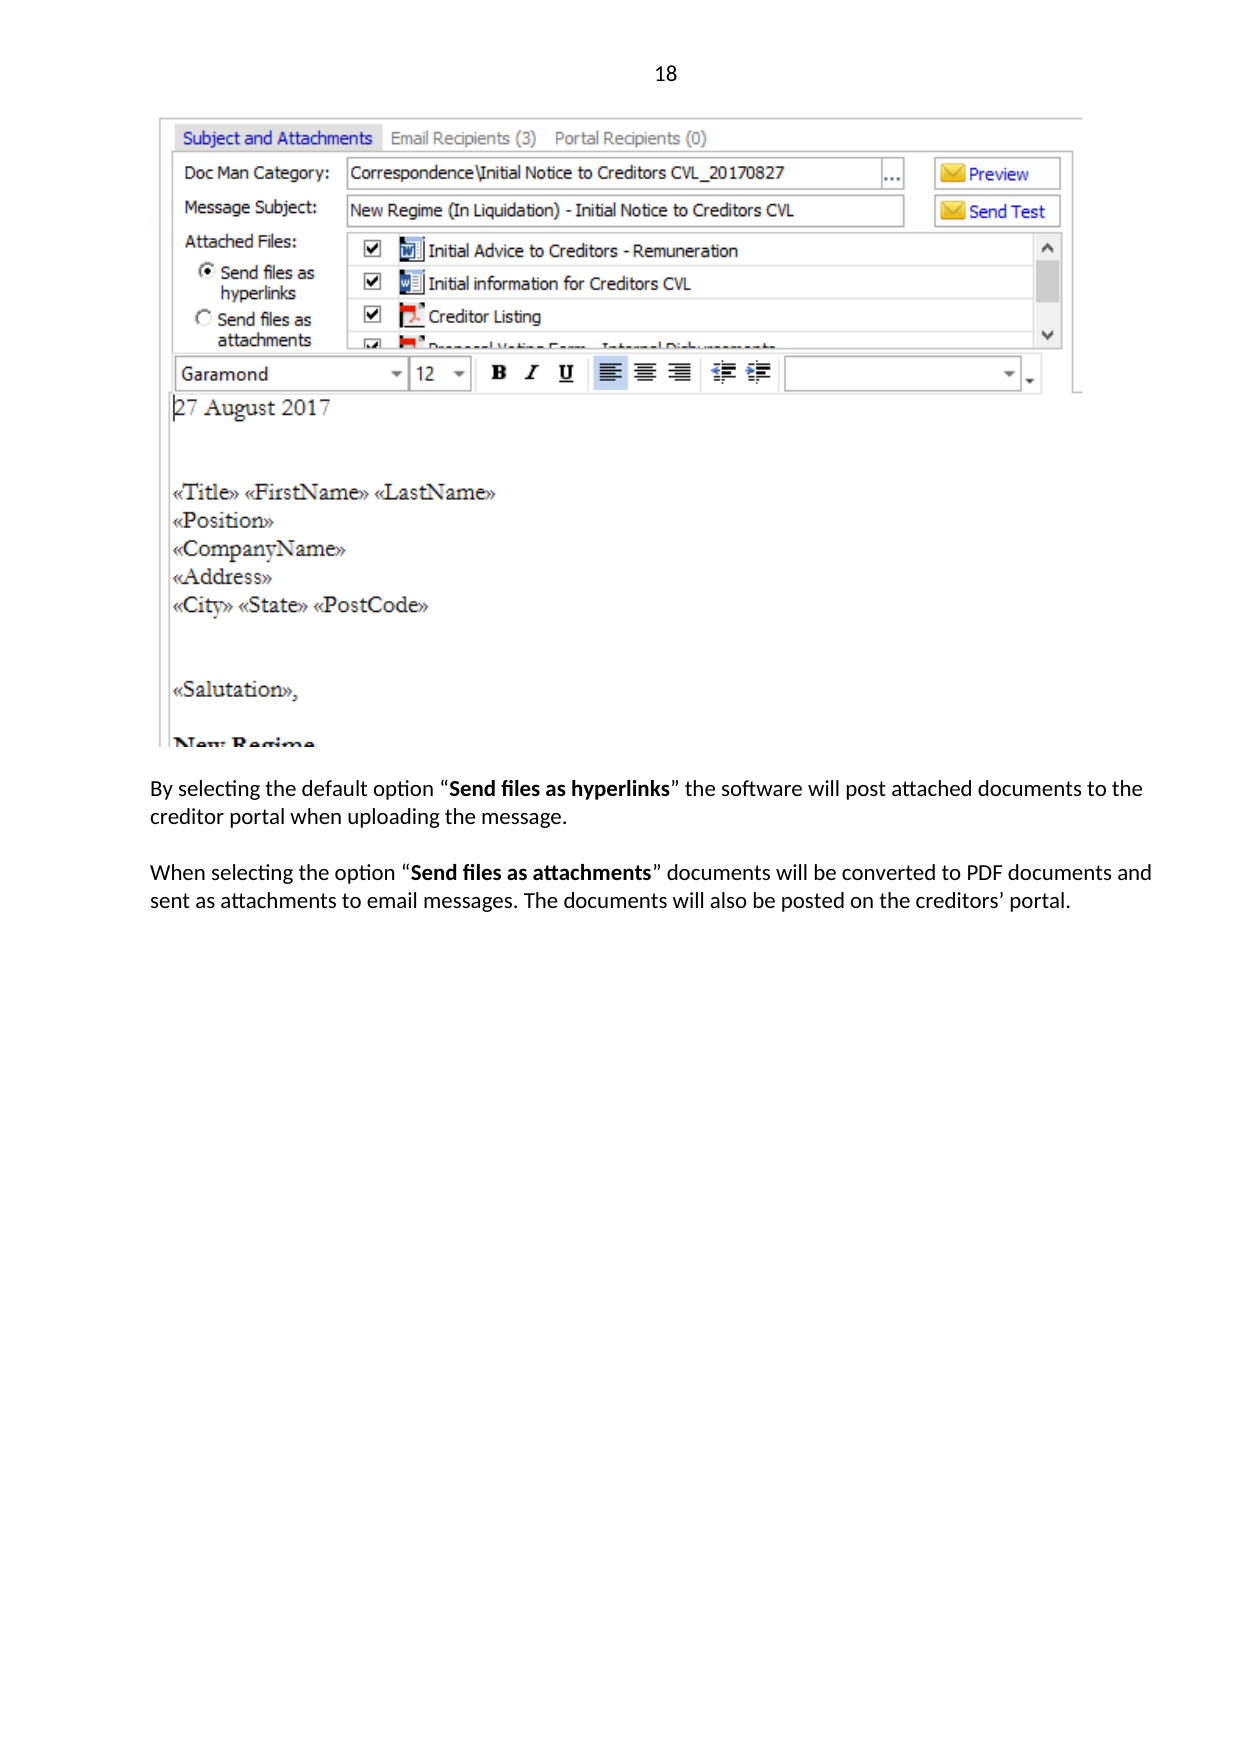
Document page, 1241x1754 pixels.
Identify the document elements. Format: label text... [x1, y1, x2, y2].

picture [150, 115, 1083, 747]
text When selecting the option “Send files as attachments” documents will be converted to PDF documents and sent as attachments to email messages. The documents will also be posted on the creditors’ portal. [150, 858, 1181, 914]
text By selecting the default option “Send files as hyperlinks” the software will post attached documents to the creditor portal when uploading the message. [150, 774, 1181, 831]
